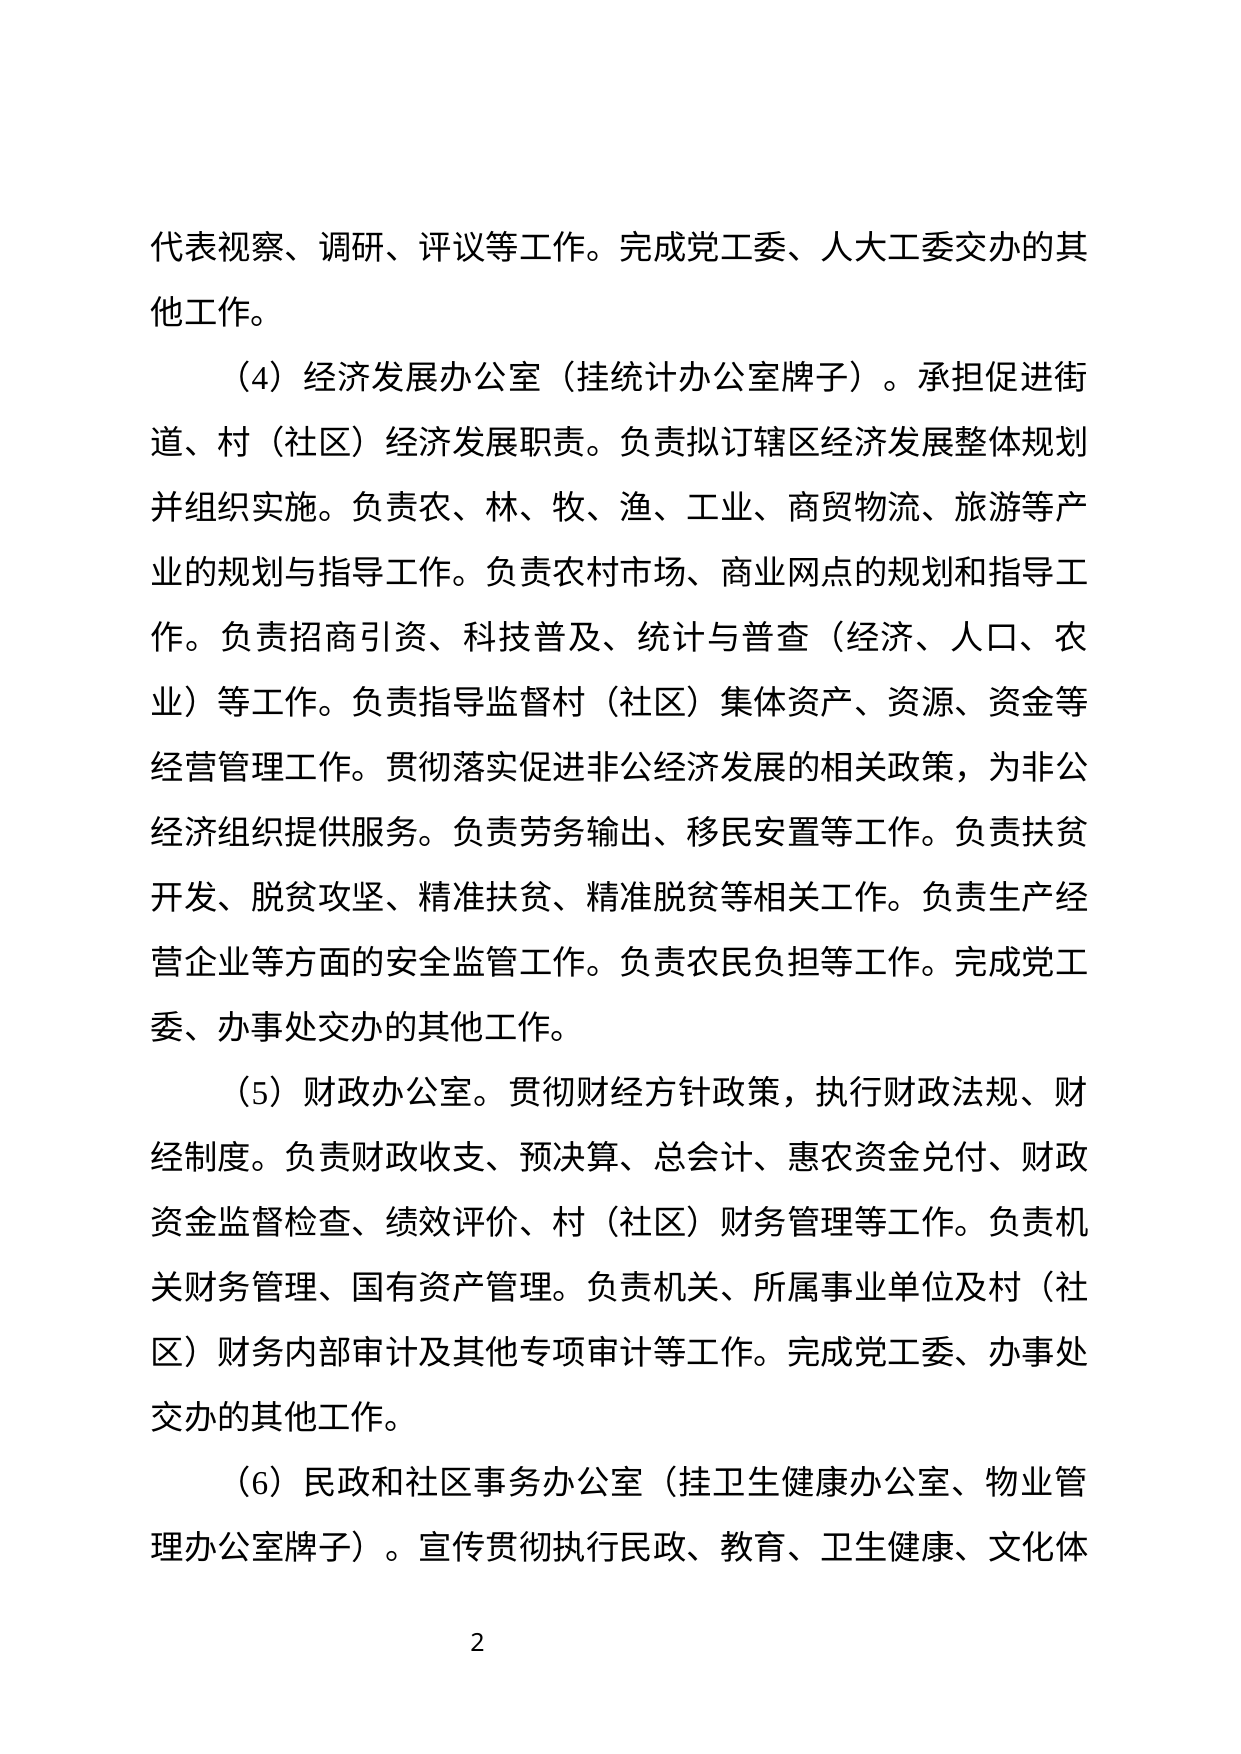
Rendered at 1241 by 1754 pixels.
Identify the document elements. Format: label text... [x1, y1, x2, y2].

text （5）财政办公室。贯彻财经方针政策，执行财政法规、财经制度。负责财政收支、预决算、总会计、惠农资金兑付、财政资金监督检查、绩效评价、村（社区）财务管理等工作。负责机关财务管理、国有资产管理。负责机关、所属事业单位及村（社区）财务内部审计及其他专项审计等工作。完成党工委、办事处交办的其他工作。 [151, 1057, 1089, 1447]
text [151, 1447, 1089, 1577]
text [151, 212, 1089, 342]
text （4）经济发展办公室（挂统计办公室牌子）。承担促进街道、村（社区）经济发展职责。负责拟订辖区经济发展整体规划并组织实施。负责农、林、牧、渔、工业、商贸物流、旅游等产业的规划与指导工作。负责农村市场、商业网点的规划和指导工作。负责招商引资、科技普及、统计与普查（经济、人口、农业）等工作。负责指导监督村（社区）集体资产、资源、资金等经营管理工作。贯彻落实促进非公经济发展的相关政策，为非公经济组织提供服务。负责劳务输出、移民安置等工作。负责扶贫开发、脱贫攻坚、精准扶贫、精准脱贫等相关工作。负责生产经营企业等方面的安全监管工作。负责农民负担等工作。完成党工委、办事处交办的其他工作。 [151, 342, 1089, 1057]
